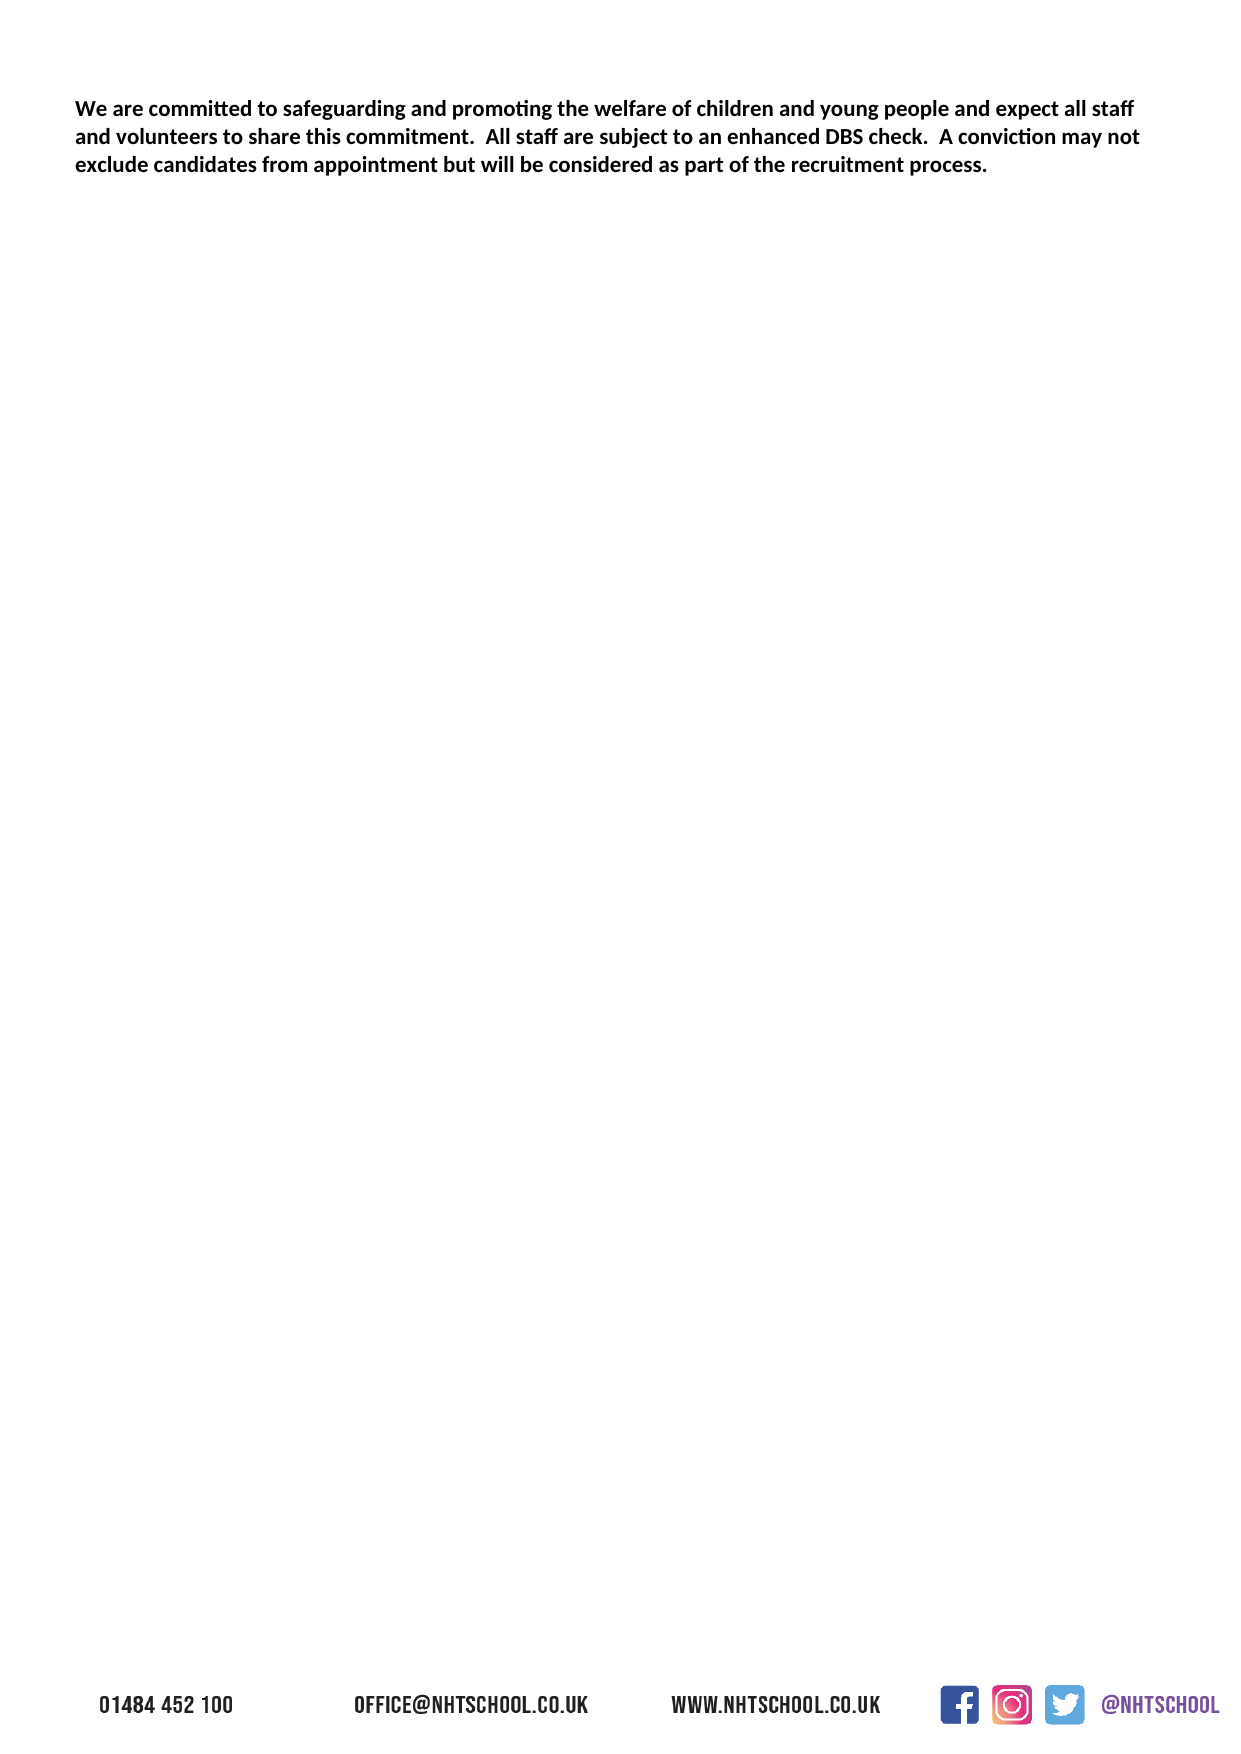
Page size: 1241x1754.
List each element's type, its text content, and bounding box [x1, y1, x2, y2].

picture [5, 1647, 1240, 1754]
text We are committed to safeguarding and promoting the welfare of children and young people and expect all staff and volunteers to share this commitment. All staff are subject to an enhanced DBS check. A conviction may not exclude candidates from appointment but will be considered as part of the recruitment process. [75, 94, 1165, 178]
